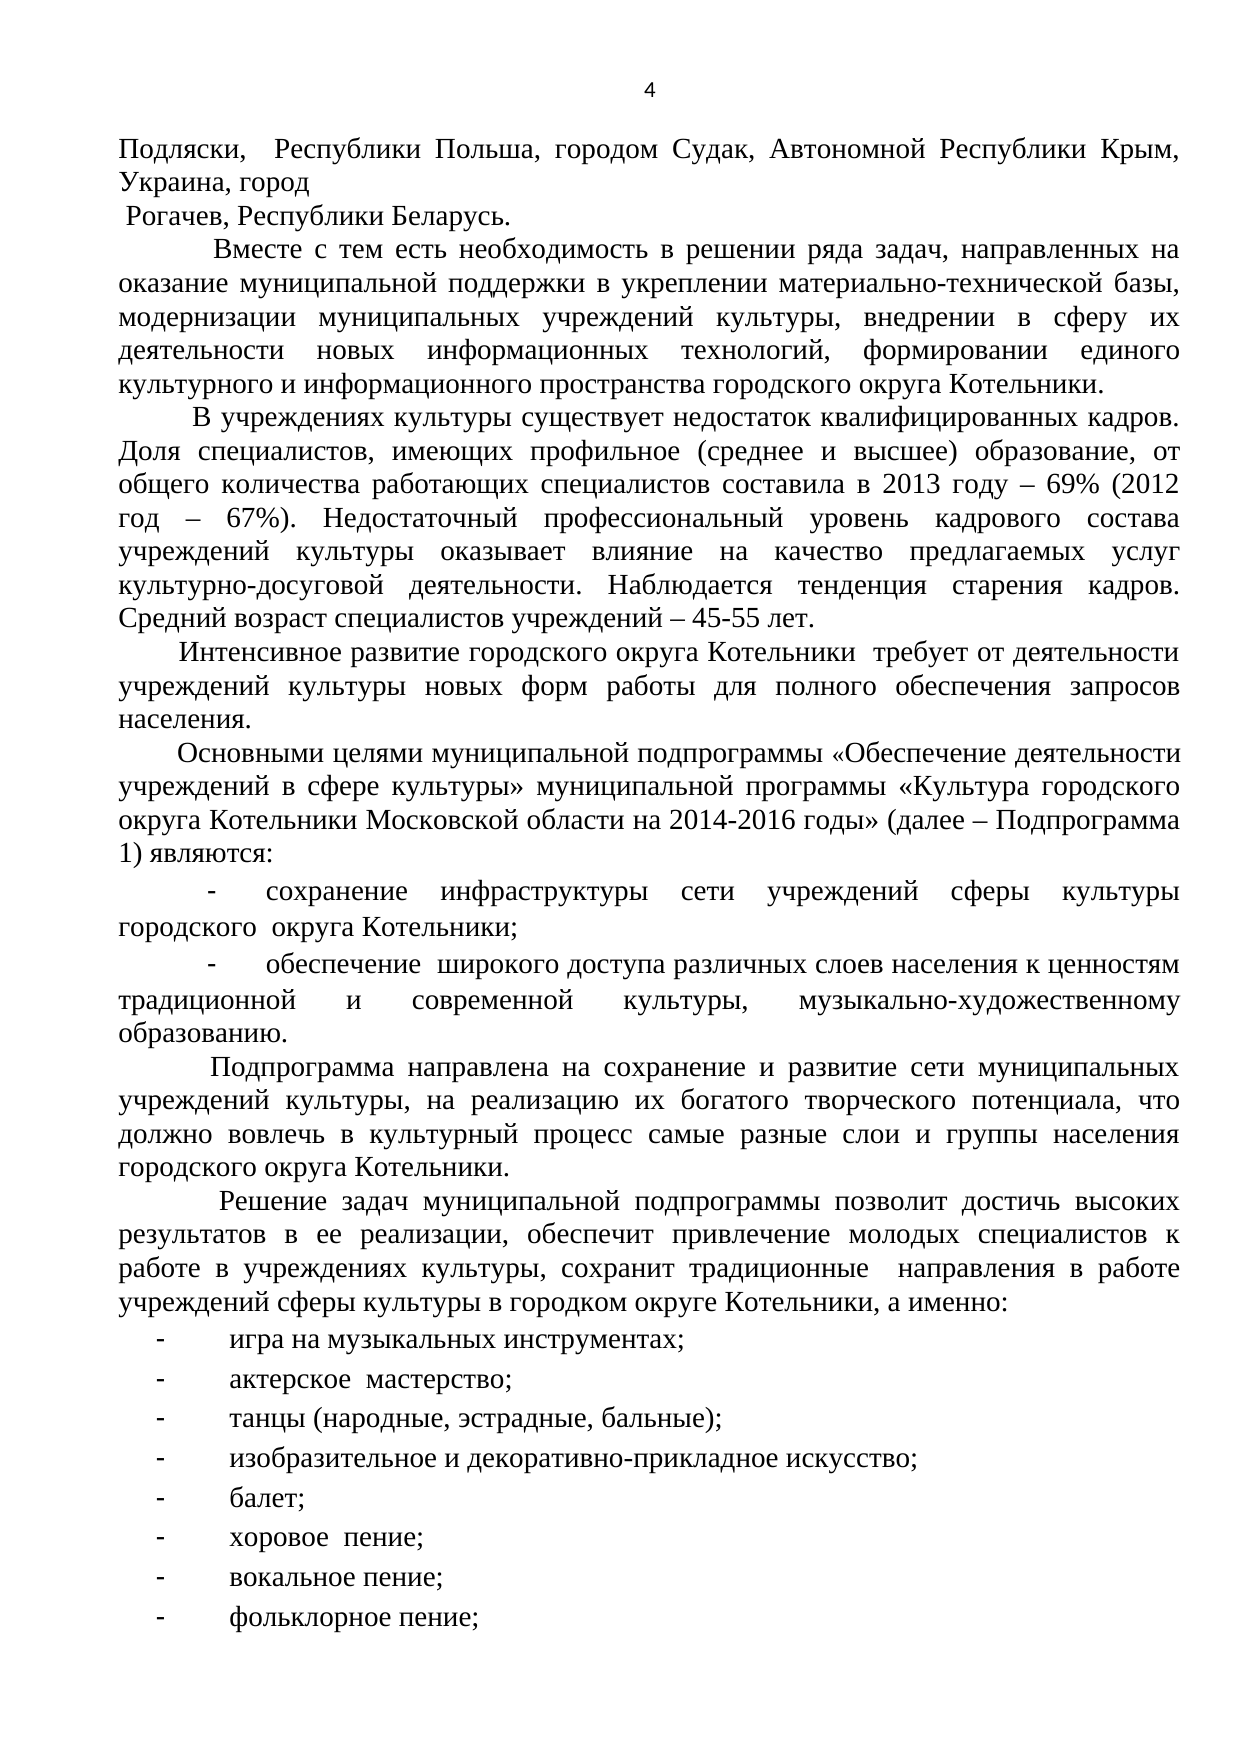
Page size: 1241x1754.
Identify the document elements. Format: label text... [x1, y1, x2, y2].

text Подпрограмма направлена на сохранение и развитие сети муниципальных учреждений культуры, на реализацию их богатого творческого потенциала, что должно вовлечь в культурный процесс самые разные слои и группы населения городского округа Котельники. [118, 1049, 1181, 1183]
list изобразительное и декоративно-прикладное искусство; [156, 1436, 1181, 1476]
text В учреждениях культуры существует недостаток квалифицированных кадров. Доля специалистов, имеющих профильное (среднее и высшее) образование, от общего количества работающих специалистов составила в 2013 году – 69% (2012 год – 67%). Недостаточный профессиональный уровень кадрового состава учреждений культуры оказывает влияние на качество предлагаемых услуг культурно-досуговой деятельности. Наблюдается тенденция старения кадров. Средний возраст специалистов учреждений – 45-55 лет. [118, 399, 1181, 634]
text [118, 131, 1181, 198]
list сохранение инфраструктуры сети учреждений сферы культуры городского округа Котельники; [118, 869, 1181, 942]
text Интенсивное развитие городского округа Котельники требует от деятельности учреждений культуры новых форм работы для полного обеспечения запросов населения. [118, 634, 1181, 735]
list танцы (народные, эстрадные, бальные); [156, 1397, 1181, 1436]
list актерское мастерство; [156, 1357, 1181, 1397]
list хоровое пение; [156, 1516, 1181, 1555]
list игра на музыкальных инструментах; [156, 1317, 1181, 1357]
text Вместе с тем есть необходимость в решении ряда задач, направленных на оказание муниципальной поддержки в укреплении материально-технической базы, модернизации муниципальных учреждений культуры, внедрении в сферу их деятельности новых информационных технологий, формировании единого культурного и информационного пространства городского округа Котельники. [118, 232, 1181, 399]
list балет; [156, 1476, 1181, 1516]
text Основными целями муниципальной подпрограммы «Обеспечение деятельности учреждений в сфере культуры» муниципальной программы «Культура городского округа Котельники Московской области на 2014-2016 годы» (далее – Подпрограмма 1) являются: [118, 735, 1181, 869]
text Решение задач муниципальной подпрограммы позволит достичь высоких результатов в ее реализации, обеспечит привлечение молодых специалистов к работе в учреждениях культуры, сохранит традиционные направления в работе учреждений сферы культуры в городком округе Котельники, а именно: [118, 1183, 1181, 1317]
text Рогачев, Республики Беларусь. [118, 198, 1181, 232]
list вокальное пение; [156, 1555, 1181, 1595]
list фольклорное пение; [156, 1595, 1181, 1635]
list обеспечение широкого доступа различных слоев населения к ценностям традиционной и современной культуры, музыкально-художественному образованию. [118, 942, 1181, 1049]
